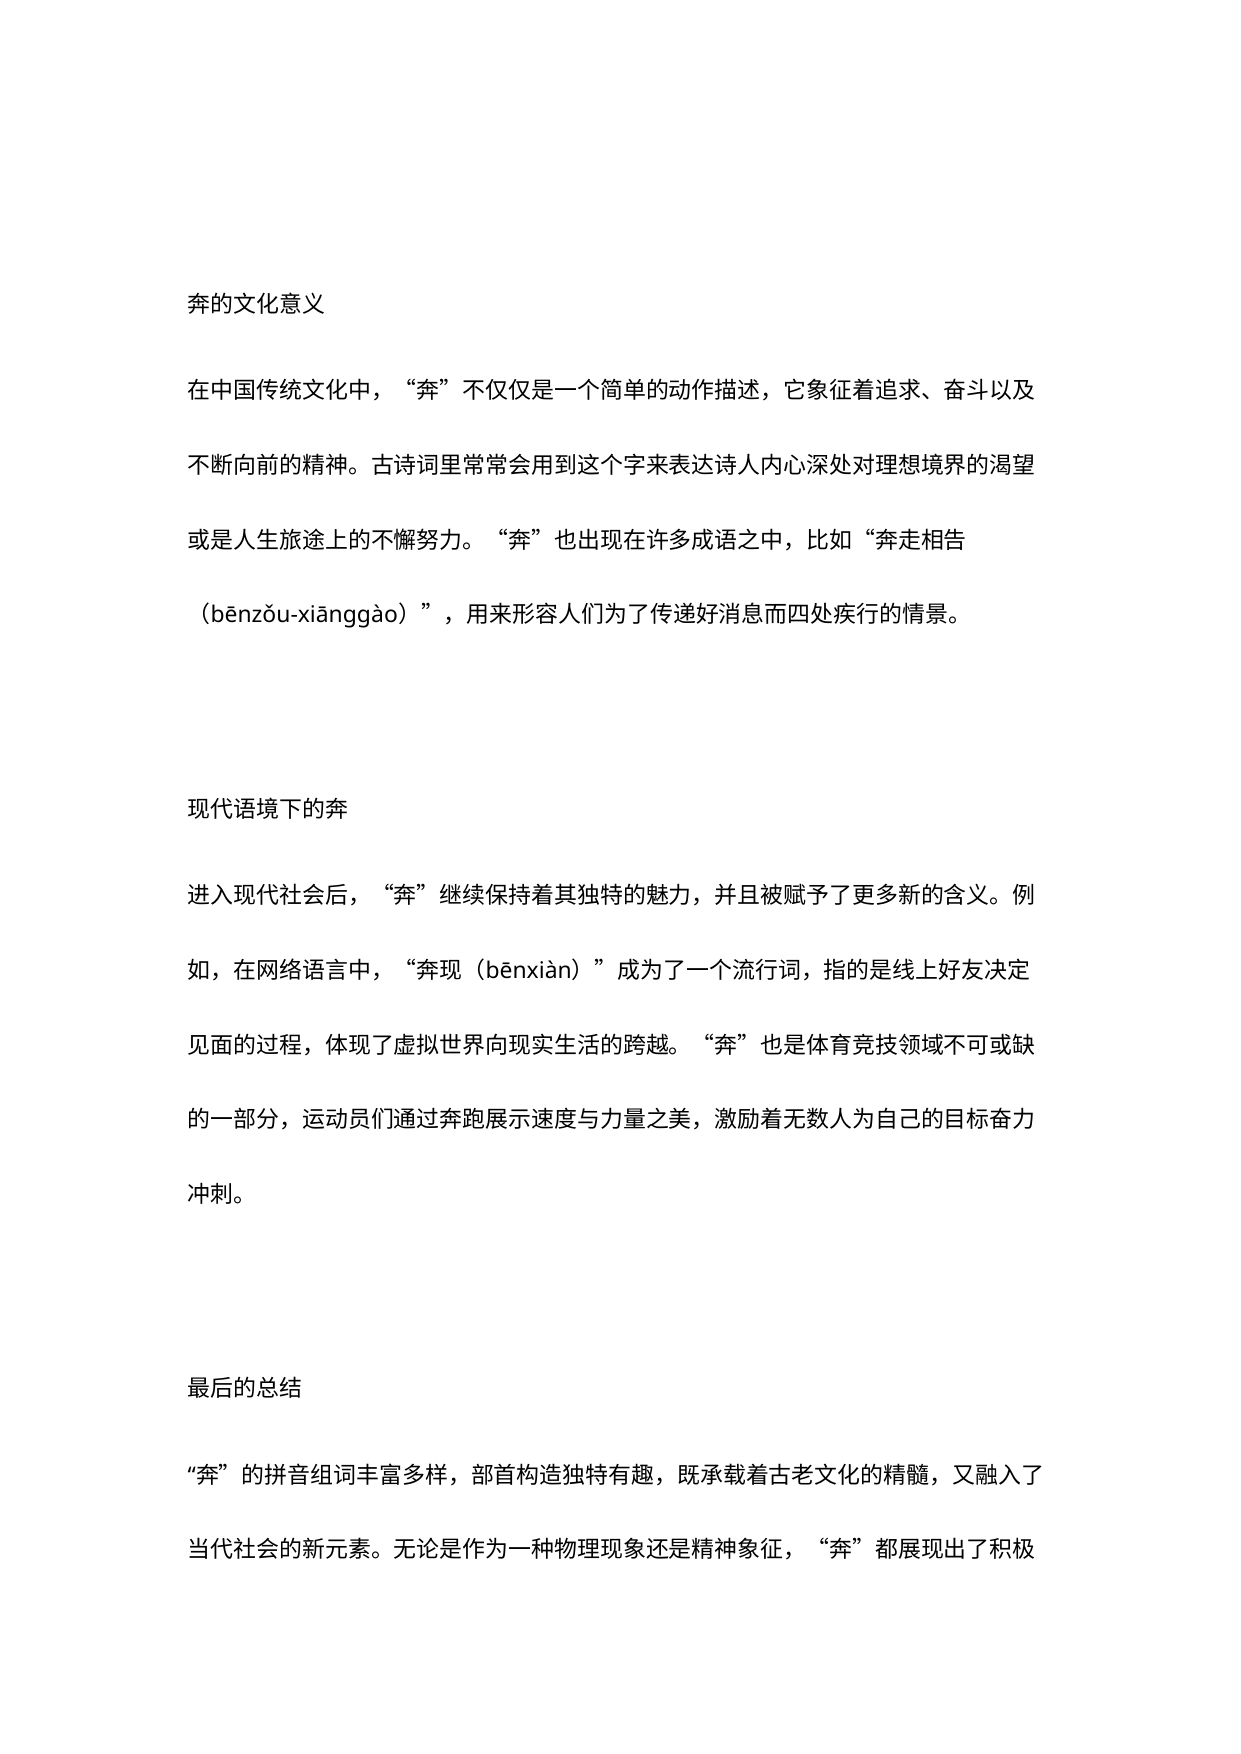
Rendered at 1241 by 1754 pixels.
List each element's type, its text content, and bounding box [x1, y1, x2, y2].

text 现代语境下的奔 [187, 775, 1053, 840]
text 最后的总结 [187, 1354, 1053, 1419]
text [187, 1441, 1053, 1581]
text 在中国传统文化中，“奔”不仅仅是一个简单的动作描述，它象征着追求、奋斗以及不断向前的精神。古诗词里常常会用到这个字来表达诗人内心深处对理想境界的渴望或是人生旅途上的不懈努力。“奔”也出现在许多成语之中，比如“奔走相告（bēnzǒu-xiānggào）”，用来形容人们为了传递好消息而四处疾行的情景。 [187, 356, 1053, 645]
text 进入现代社会后，“奔”继续保持着其独特的魅力，并且被赋予了更多新的含义。例如，在网络语言中，“奔现（bēnxiàn）”成为了一个流行词，指的是线上好友决定见面的过程，体现了虚拟世界向现实生活的跨越。“奔”也是体育竞技领域不可或缺的一部分，运动员们通过奔跑展示速度与力量之美，激励着无数人为自己的目标奋力冲刺。 [187, 861, 1053, 1225]
text 奔的文化意义 [187, 270, 1053, 335]
